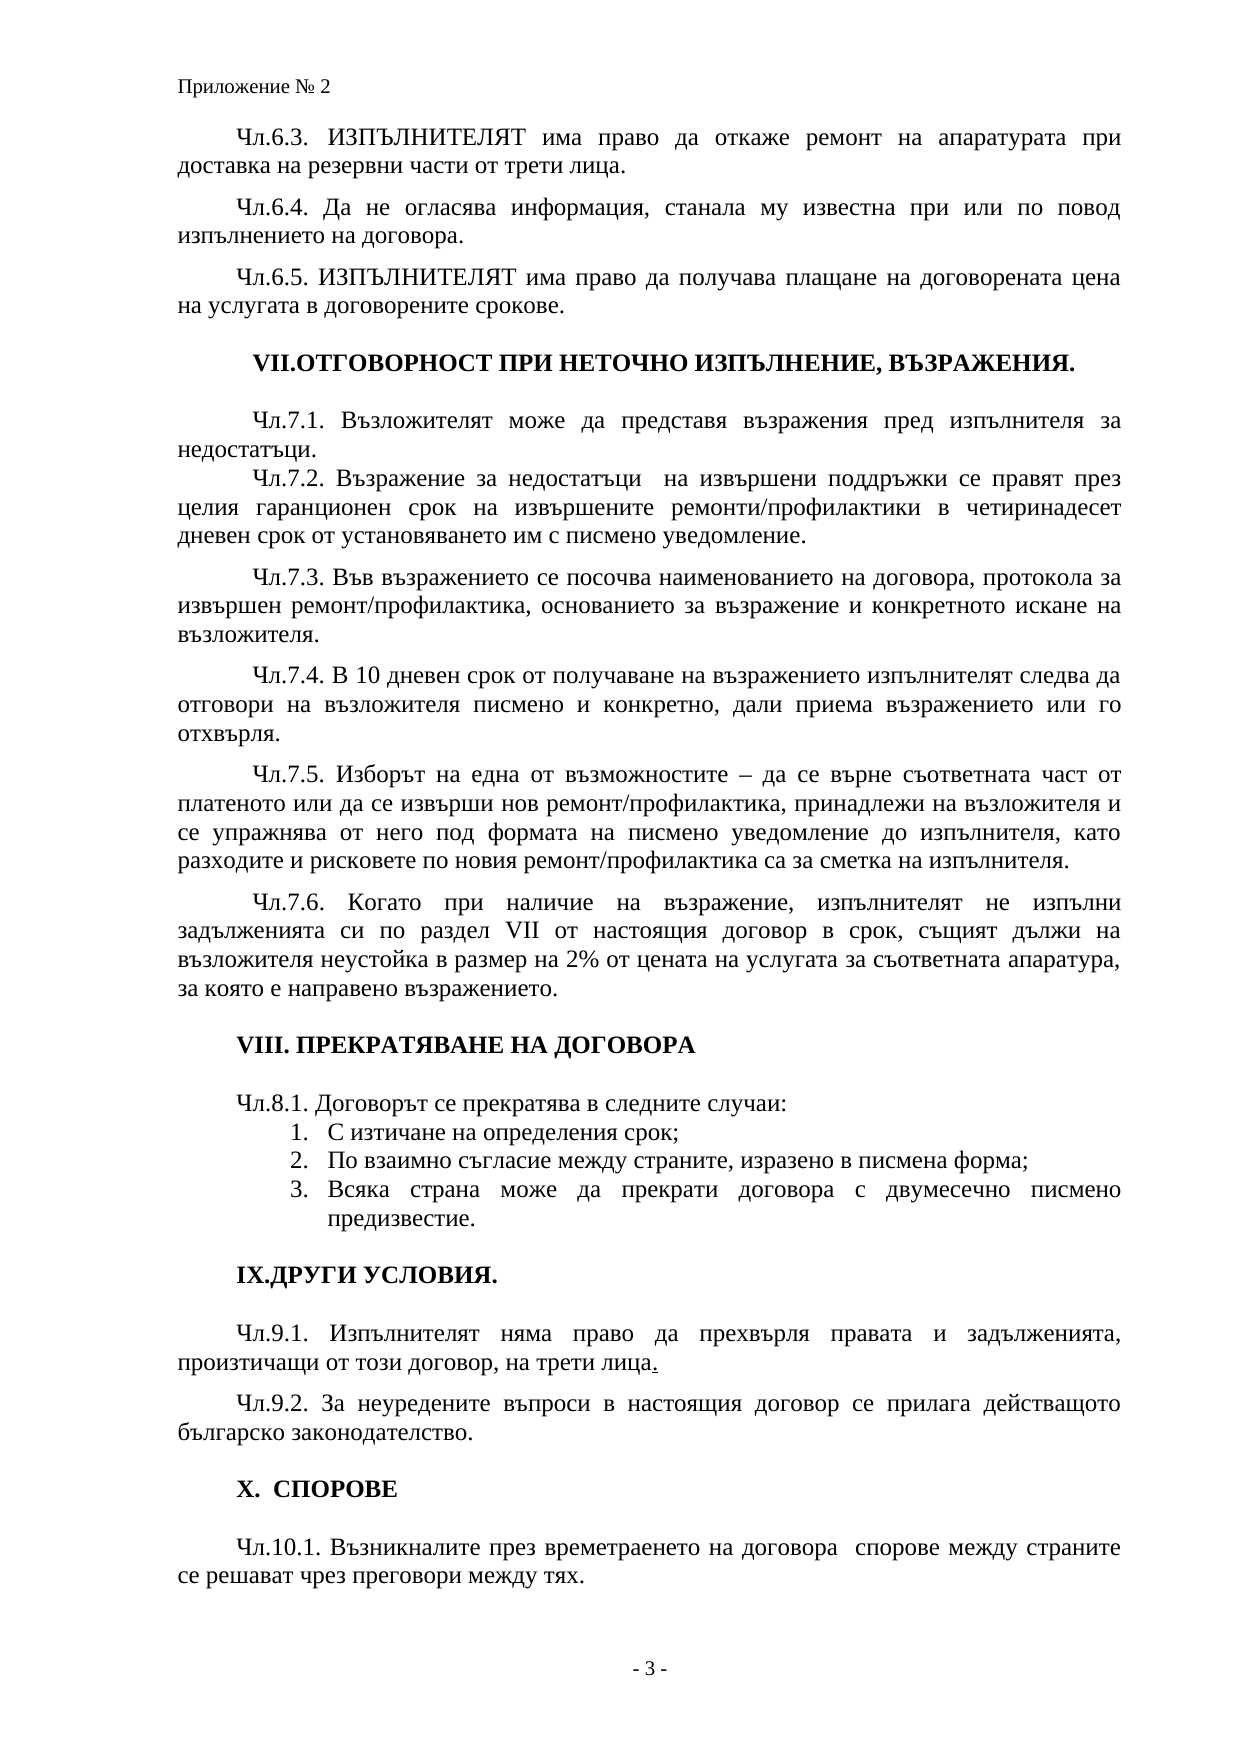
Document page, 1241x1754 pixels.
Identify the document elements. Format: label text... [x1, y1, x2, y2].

text Х. СПОРОВЕ [177, 1474, 1122, 1503]
text Чл.6.5. ИЗПЪЛНИТЕЛЯТ има право да получава плащане на договорената цена на услугата в договорените срокове. [177, 262, 1122, 319]
text Чл.7.2. Възражение за недостатъци на извършени поддръжки се правят през целия гаранционен срок на извършените ремонти/профилактики в четиринадесет дневен срок от установяването им с писмено уведомление. [177, 463, 1122, 549]
text Чл.10.1. Възникналите през времетраенето на договора спорове между страните се решават чрез преговори между тях. [177, 1532, 1122, 1589]
text Чл.9.1. Изпълнителят няма право да прехвърля правата и задълженията, произтичащи от този договор, на трети лица. [177, 1318, 1122, 1376]
text Чл.7.5. Изборът на една от възможностите – да се върне съответната част от платеното или да се извърши нов ремонт/профилактика, принадлежи на възложителя и се упражнява от него под формата на писмено уведомление до изпълнителя, като разходите и рисковете по новия ремонт/профилактика са за сметка на изпълнителя. [177, 759, 1122, 874]
text Чл.7.6. Когато при наличие на възражение, изпълнителят не изпълни задълженията си по раздел VІІ от настоящия договор в срок, същият дължи на възложителя неустойка в размер на 2% от цената на услугата за съответната апаратура, за която е направено възражението. [177, 887, 1122, 1002]
text Чл.8.1. Договорът се прекратява в следните случаи: [177, 1088, 1122, 1117]
text Чл.7.3. Във възражението се посочва наименованието на договора, протокола за извършен ремонт/профилактика, основанието за възражение и конкретното искане на възложителя. [177, 562, 1122, 648]
text Чл.7.4. В 10 дневен срок от получаване на възражението изпълнителят следва да отговори на възложителя писмено и конкретно, дали приема възражението или го отхвърля. [177, 661, 1122, 747]
text Чл.6.4. Да не огласява информация, станала му известна при или по повод изпълнението на договора. [177, 192, 1122, 249]
text IХ.ДРУГИ УСЛОВИЯ. [177, 1261, 1122, 1289]
text VІІ.ОТГОВОРНОСТ ПРИ НЕТОЧНО ИЗПЪЛНЕНИЕ, ВЪЗРАЖЕНИЯ. [177, 348, 1122, 377]
list Всяка страна може да прекрати договора с двумесечно писмено предизвестие. [290, 1174, 1122, 1232]
text Чл.9.2. За неуредените въпроси в настоящия договор се прилага действащото българско законодателство. [177, 1388, 1122, 1446]
list По взаимно съгласие между страните, изразено в писмена форма; [290, 1146, 1122, 1174]
text Чл.6.3. ИЗПЪЛНИТЕЛЯТ има право да откаже ремонт на апаратурата при доставка на резервни части от трети лица. [177, 122, 1122, 179]
list С изтичане на определения срок; [290, 1117, 1122, 1146]
text VІІІ. ПРЕКРАТЯВАНЕ НА ДОГОВОРА [236, 1031, 1122, 1059]
text Чл.7.1. Възложителят може да представя възражения пред изпълнителя за недостатъци. [177, 406, 1122, 463]
